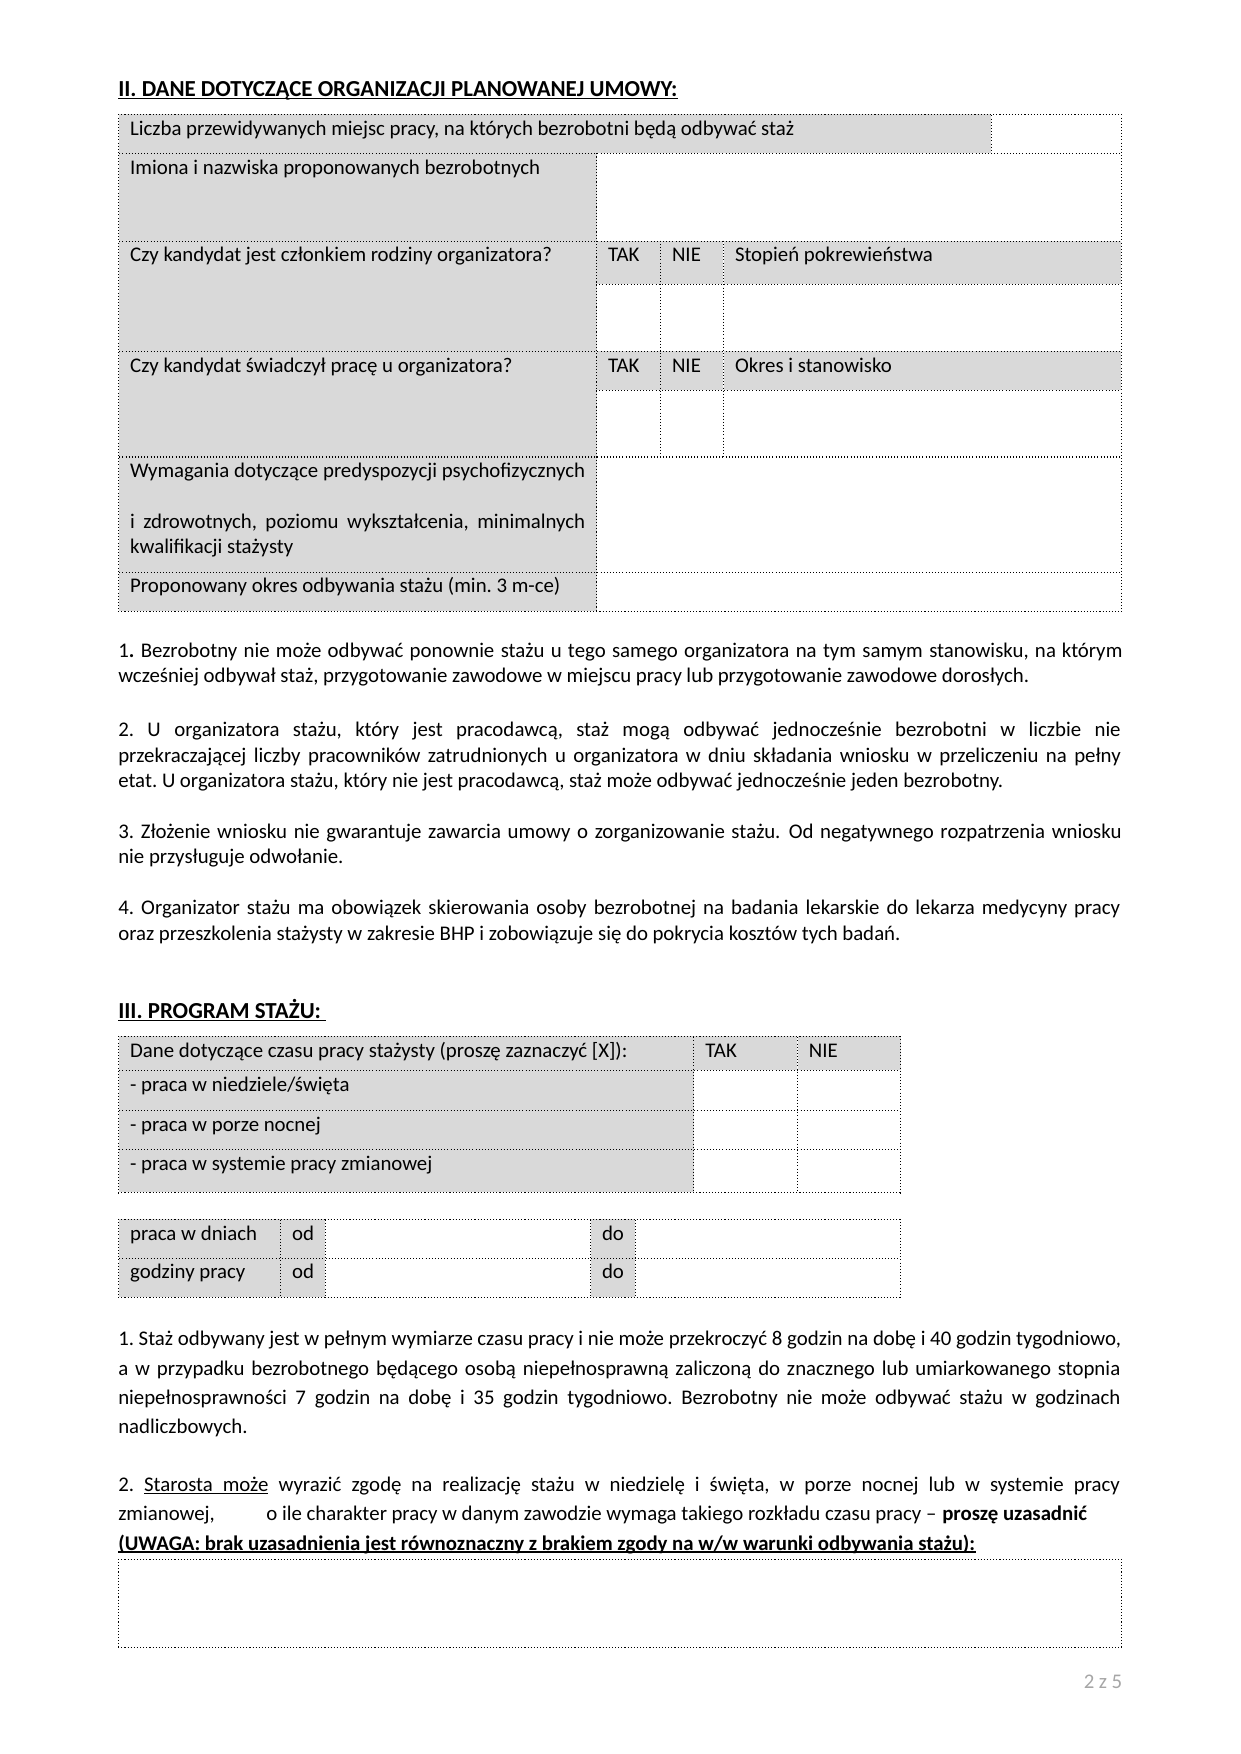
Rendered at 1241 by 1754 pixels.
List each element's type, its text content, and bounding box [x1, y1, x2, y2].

table_cell [694, 1149, 797, 1192]
table_cell Okres i stanowisko [724, 351, 1121, 390]
table_cell [597, 456, 1121, 572]
text II. DANE DOTYCZĄCE ORGANIZACJI PLANOWANEJ UMOWY: [118, 74, 1122, 102]
table_cell godziny pracy [119, 1258, 281, 1297]
table_header Dane dotyczące czasu pracy stażysty (proszę zaznaczyć [X]): [119, 1036, 694, 1070]
table_cell do [591, 1258, 635, 1297]
table_cell Imiona i nazwiska proponowanych bezrobotnych [119, 153, 597, 241]
table_header NIE [798, 1036, 901, 1070]
table_header TAK [694, 1036, 797, 1070]
table_cell - praca w porze nocnej [119, 1110, 694, 1149]
table_cell - praca w systemie pracy zmianowej [119, 1149, 694, 1192]
table_header Liczba przewidywanych miejsc pracy, na których bezrobotni będą odbywać staż [119, 114, 991, 153]
text 1. Bezrobotny nie może odbywać ponownie stażu u tego samego organizatora na tym samym stanowisku, na którym wcześniej odbywał staż, przygotowanie zawodowe w miejscu pracy lub przygotowanie zawodowe dorosłych. [118, 612, 1122, 688]
table_cell [325, 1258, 591, 1297]
table_cell [724, 284, 1121, 351]
table_cell [661, 284, 723, 351]
table_header od [281, 1219, 325, 1258]
table_cell Czy kandydat jest członkiem rodziny organizatora? [119, 241, 597, 351]
table_header [325, 1219, 591, 1258]
table_header do [591, 1219, 635, 1258]
table_cell Czy kandydat świadczył pracę u organizatora? [119, 351, 597, 456]
table_header [991, 114, 1121, 153]
text 2. Starosta może wyrazić zgodę na realizację stażu w niedzielę i święta, w porze nocnej lub w systemie pracy zmianowej, o ile charakter pracy w danym zawodzie wymaga takiego rozkładu czasu pracy – proszę uzasadnić (UWAGA: brak uzasadnienia jest równoznaczny z brakiem zgody na w/w warunki odbywania stażu): [118, 1471, 1122, 1555]
table_cell Stopień pokrewieństwa [724, 241, 1121, 284]
table_cell [597, 572, 1121, 611]
table_header [635, 1219, 901, 1258]
text 2. U organizatora stażu, który jest pracodawcą, staż mogą odbywać jednocześnie bezrobotni w liczbie nie przekraczającej liczby pracowników zatrudnionych u organizatora w dniu składania wniosku w przeliczeniu na pełny etat. U organizatora stażu, który nie jest pracodawcą, staż może odbywać jednocześnie jeden bezrobotny. [118, 717, 1122, 793]
table_cell [694, 1110, 797, 1149]
text 1. Staż odbywany jest w pełnym wymiarze czasu pracy i nie może przekroczyć 8 godzin na dobę i 40 godzin tygodniowo, a w przypadku bezrobotnego będącego osobą niepełnosprawną zaliczoną do znacznego lub umiarkowanego stopnia niepełnosprawności 7 godzin na dobę i 35 godzin tygodniowo. Bezrobotny nie może odbywać stażu w godzinach nadliczbowych. [118, 1326, 1122, 1438]
table_cell [635, 1258, 901, 1297]
text 3. Złożenie wniosku nie gwarantuje zawarcia umowy o zorganizowanie stażu. Od negatywnego rozpatrzenia wniosku nie przysługuje odwołanie. [118, 818, 1122, 869]
table_cell [597, 153, 1121, 241]
table_header [119, 1559, 1121, 1647]
table_cell [798, 1149, 901, 1192]
table_cell Proponowany okres odbywania stażu (min. 3 m-ce) [119, 572, 597, 611]
text 4. Organizator stażu ma obowiązek skierowania osoby bezrobotnej na badania lekarskie do lekarza medycyny pracy oraz przeszkolenia stażysty w zakresie BHP i zobowiązuje się do pokrycia kosztów tych badań. [118, 894, 1122, 945]
table_cell [798, 1110, 901, 1149]
table_cell Wymagania dotyczące predyspozycji psychofizycznych i zdrowotnych, poziomu wykształcenia, minimalnych kwalifikacji stażysty [119, 456, 597, 572]
table_cell [597, 390, 661, 456]
table_cell od [281, 1258, 325, 1297]
text III. PROGRAM STAŻU: [118, 996, 1122, 1024]
table_header praca w dniach [119, 1219, 281, 1258]
table_cell NIE [661, 241, 723, 284]
table_cell [661, 390, 723, 456]
table_cell [694, 1070, 797, 1110]
table_cell [724, 390, 1121, 456]
table_cell TAK [597, 241, 661, 284]
table_cell - praca w niedziele/święta [119, 1070, 694, 1110]
table_cell [597, 284, 661, 351]
table_cell [798, 1070, 901, 1110]
table_cell TAK [597, 351, 661, 390]
table_cell NIE [661, 351, 723, 390]
